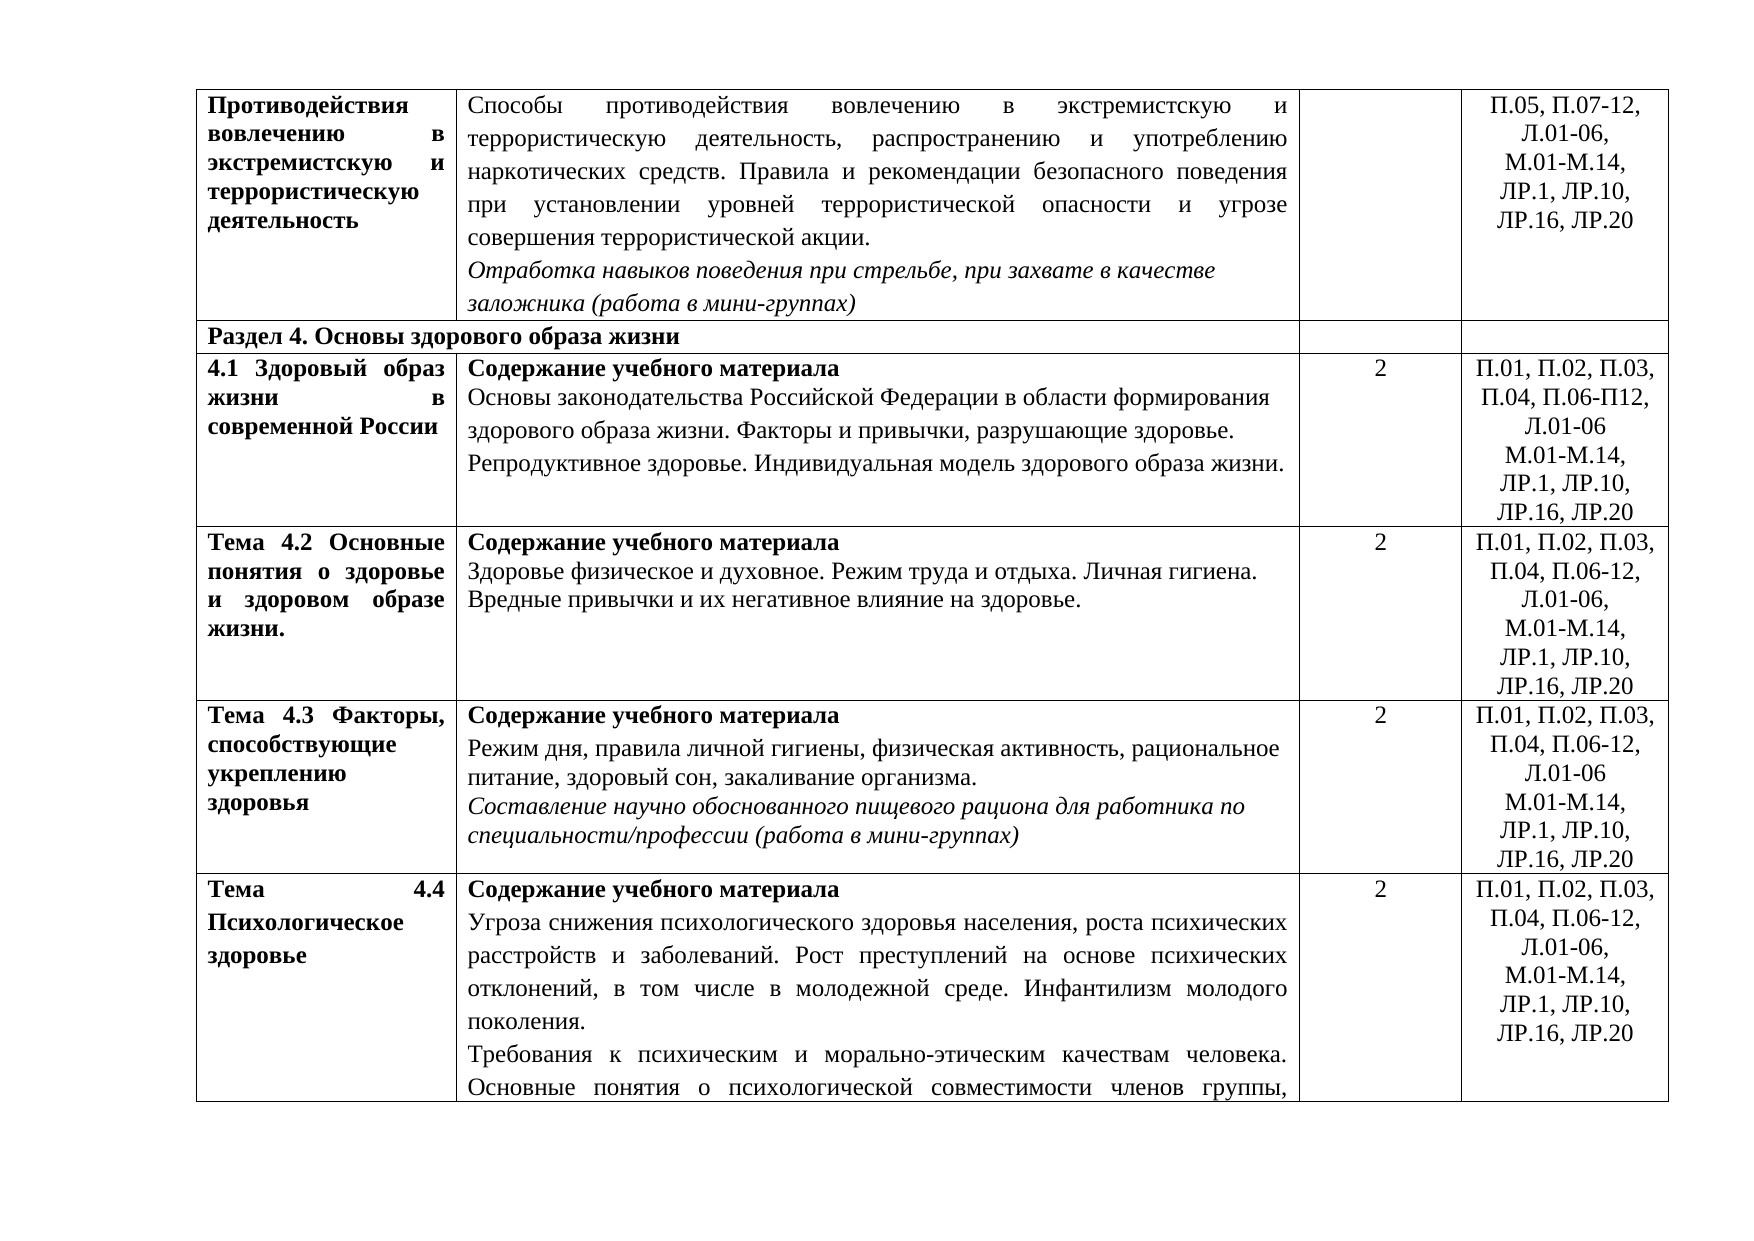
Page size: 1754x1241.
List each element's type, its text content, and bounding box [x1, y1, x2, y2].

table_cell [457, 90, 1299, 320]
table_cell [197, 90, 456, 320]
table_cell Раздел 4. Основы здорового образа жизни [197, 321, 1299, 352]
table_cell П.01, П.02, П.03, П.04, П.06-12, Л.01-06, М.01-М.14, ЛР.1, ЛР.10, ЛР.16, ЛР.20 [1462, 527, 1668, 699]
table_cell 2 [1300, 90, 1461, 320]
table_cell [1462, 874, 1668, 1101]
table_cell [457, 874, 1299, 1101]
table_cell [197, 874, 456, 1101]
table_cell 2 [1300, 701, 1461, 873]
table_cell Содержание учебного материала Здоровье физическое и духовное. Режим труда и отдыха. Личная гигиена. Вредные привычки и их негативное влияние на здоровье. [457, 527, 1299, 699]
table_cell П.01, П.02, П.03, П.04, П.06-П12, Л.01-06 М.01-М.14, ЛР.1, ЛР.10, ЛР.16, ЛР.20 [1462, 354, 1668, 526]
table_cell [1300, 321, 1461, 352]
table_cell 2 [1300, 527, 1461, 699]
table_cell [1462, 90, 1668, 320]
table_cell П.01, П.02, П.03, П.04, П.06-12, Л.01-06 М.01-М.14, ЛР.1, ЛР.10, ЛР.16, ЛР.20 [1462, 701, 1668, 873]
table_cell [1462, 321, 1668, 352]
table_cell Тема 4.3 Факторы, способствующие укреплению здоровья [197, 701, 456, 873]
table_cell 4.1 Здоровый образ жизни в современной России [197, 354, 456, 526]
table_cell 2 [1300, 874, 1461, 1101]
table_cell Содержание учебного материала Режим дня, правила личной гигиены, физическая активность, рациональное питание, здоровый сон, закаливание организма. Составление научно обоснованного пищевого рациона для работника по специальности/профессии (работа в мини-группах) [457, 701, 1299, 873]
table_cell 2 [1300, 354, 1461, 526]
table_cell Содержание учебного материала Основы законодательства Российской Федерации в области формирования здорового образа жизни. Факторы и привычки, разрушающие здоровье. Репродуктивное здоровье. Индивидуальная модель здорового образа жизни. [457, 354, 1299, 526]
table_cell Тема 4.2 Основные понятия о здоровье и здоровом образе жизни. [197, 527, 456, 699]
